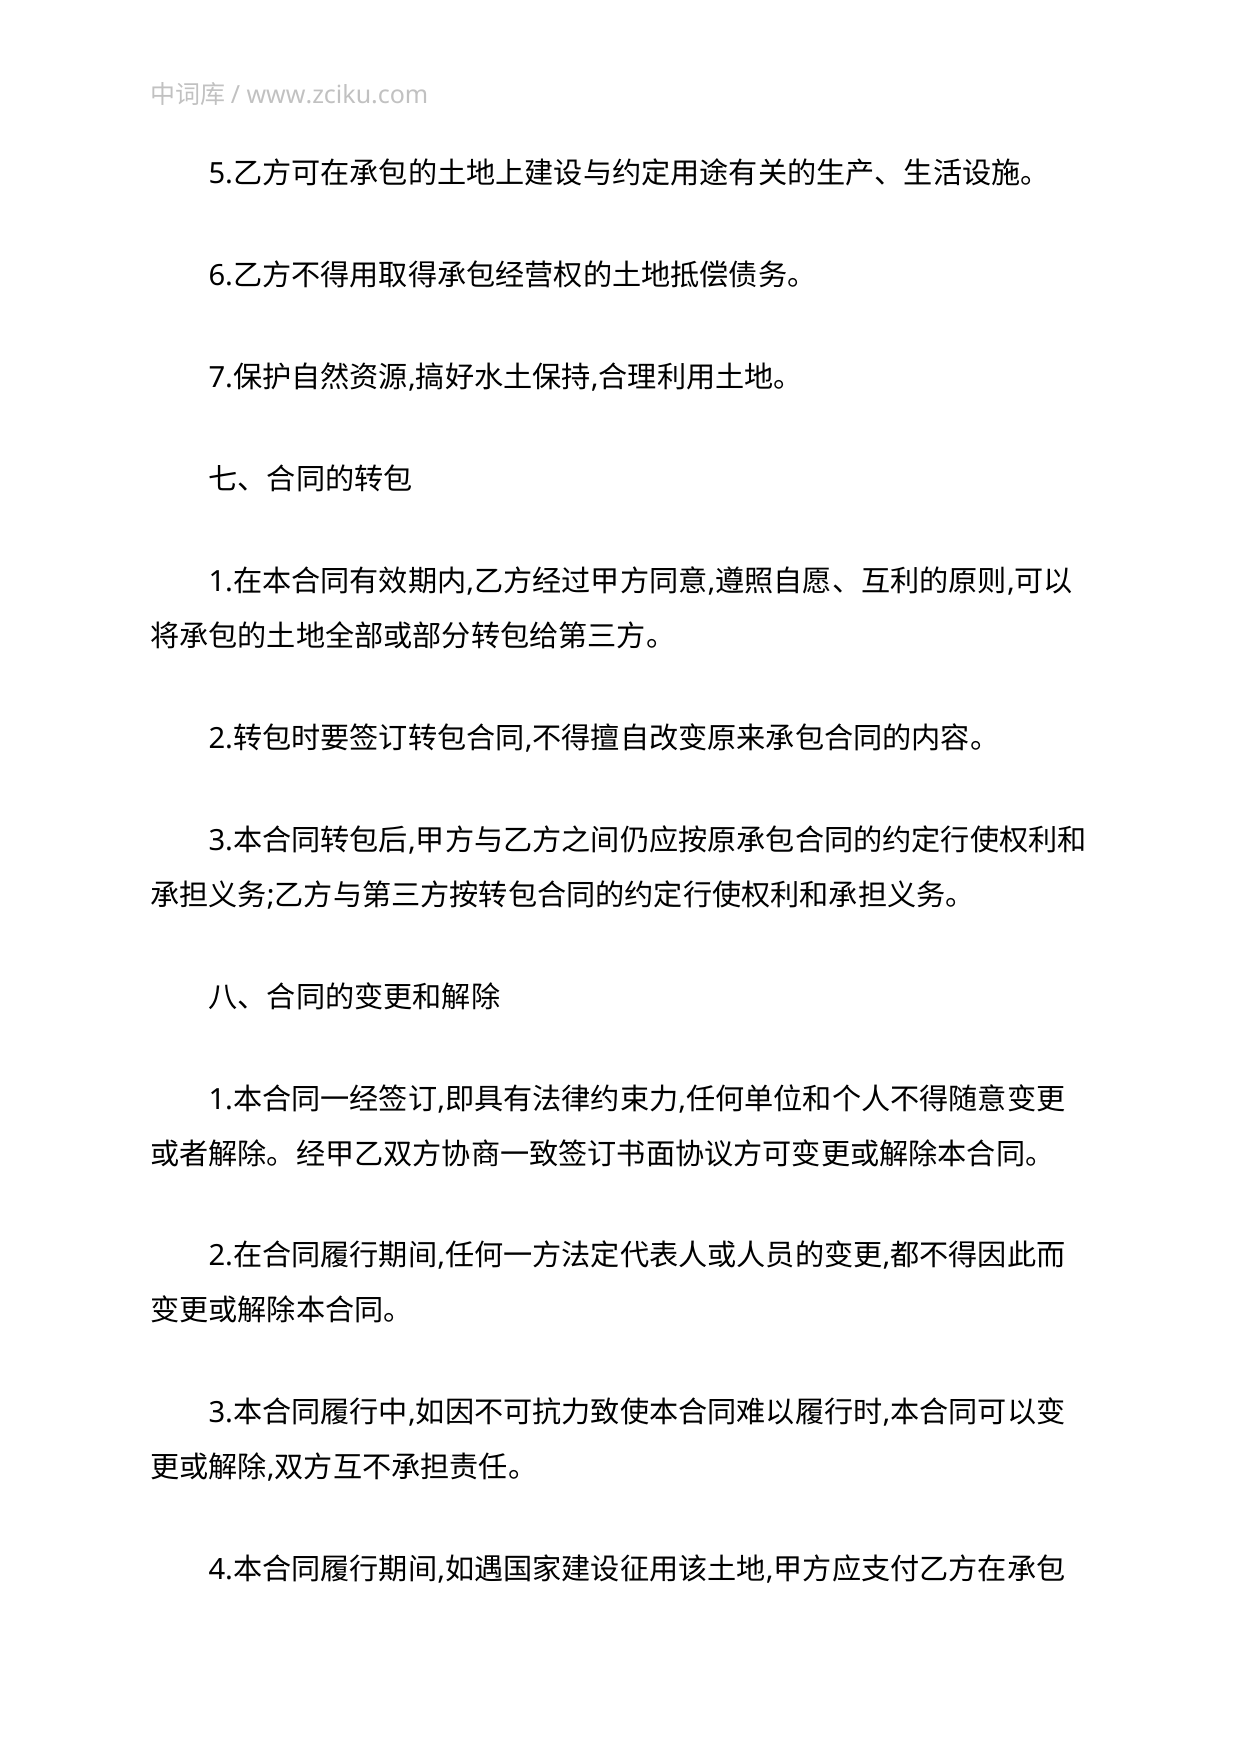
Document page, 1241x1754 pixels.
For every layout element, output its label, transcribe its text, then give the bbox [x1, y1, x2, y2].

text 6.乙方不得用取得承包经营权的土地抵偿债务。 [150, 252, 1090, 294]
text 7.保护自然资源,搞好水土保持,合理利用土地。 [150, 354, 1090, 396]
text 1.在本合同有效期内,乙方经过甲方同意,遵照自愿、互利的原则,可以将承包的土地全部或部分转包给第三方。 [150, 558, 1090, 655]
text 3.本合同履行中,如因不可抗力致使本合同难以履行时,本合同可以变更或解除,双方互不承担责任。 [150, 1389, 1090, 1486]
text 2.转包时要签订转包合同,不得擅自改变原来承包合同的内容。 [150, 714, 1090, 757]
text 3.本合同转包后,甲方与乙方之间仍应按原承包合同的约定行使权利和承担义务;乙方与第三方按转包合同的约定行使权利和承担义务。 [150, 816, 1090, 914]
text 1.本合同一经签订,即具有法律约束力,任何单位和个人不得随意变更或者解除。经甲乙双方协商一致签订书面协议方可变更或解除本合同。 [150, 1075, 1090, 1172]
text 5.乙方可在承包的土地上建设与约定用途有关的生产、生活设施。 [150, 150, 1090, 192]
text 2.在合同履行期间,任何一方法定代表人或人员的变更,都不得因此而变更或解除本合同。 [150, 1232, 1090, 1329]
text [150, 1546, 1090, 1588]
text 七、合同的转包 [150, 456, 1090, 498]
text 八、合同的变更和解除 [150, 973, 1090, 1016]
